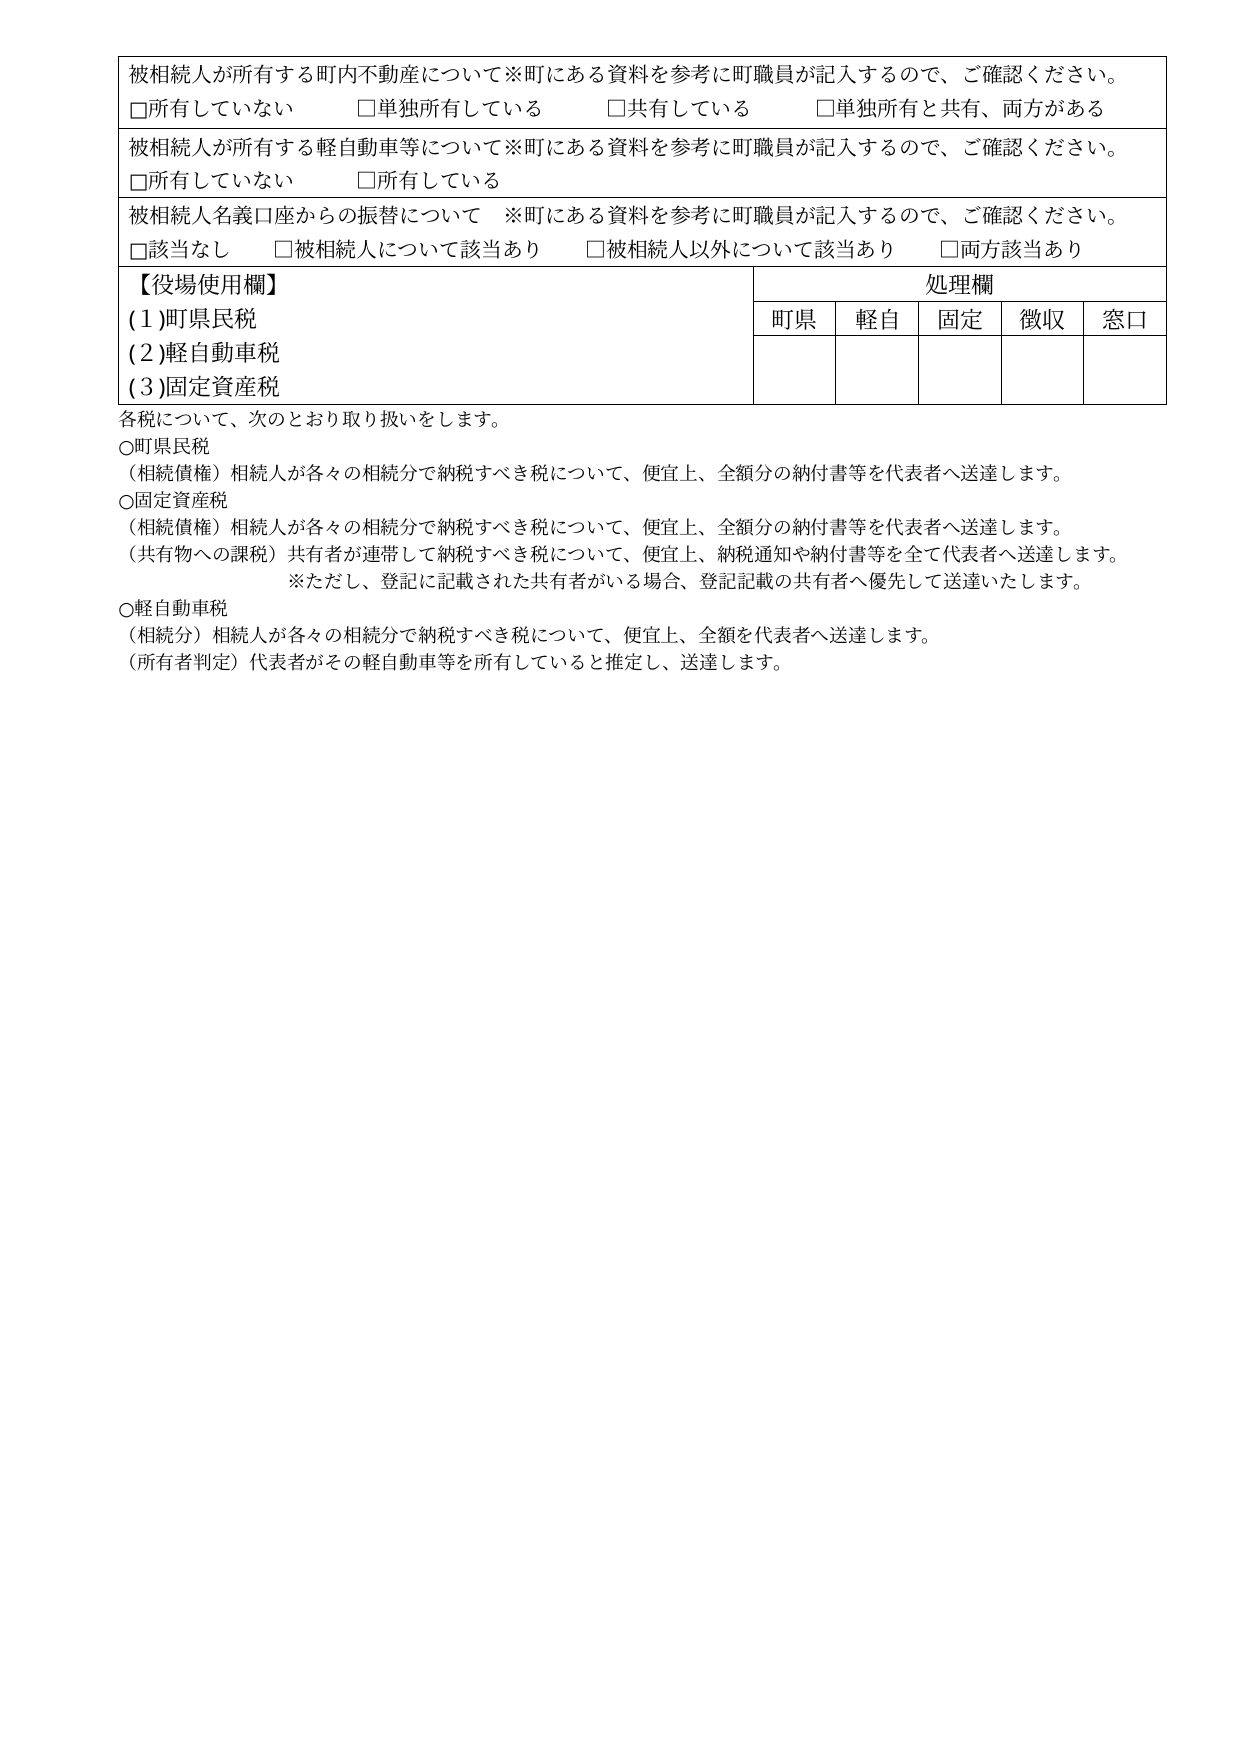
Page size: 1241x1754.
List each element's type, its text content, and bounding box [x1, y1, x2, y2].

table_cell 固定 [919, 302, 1001, 335]
text （相続分）相続人が各々の相続分で納税すべき税について、便宜上、全額を代表者へ送達します。 [118, 621, 1152, 648]
table_cell 軽自 [836, 302, 918, 335]
text （相続債権）相続人が各々の相続分で納税すべき税について、便宜上、全額分の納付書等を代表者へ送達します。 [118, 513, 1152, 540]
table_cell 処理欄 [754, 267, 1166, 301]
table_cell [919, 336, 1001, 404]
text 各税について、次のとおり取り扱いをします。 [118, 405, 1152, 432]
table_cell 被相続人が所有する軽自動車等について※町にある資料を参考に町職員が記入するので、ご確認ください。 □所有していない □所有している [119, 129, 1166, 197]
text ○固定資産税 [118, 486, 1152, 513]
text ○軽自動車税 [118, 594, 1152, 621]
text （相続債権）相続人が各々の相続分で納税すべき税について、便宜上、全額分の納付書等を代表者へ送達します。 [118, 459, 1152, 486]
table_cell [754, 336, 835, 404]
text （所有者判定）代表者がその軽自動車等を所有していると推定し、送達します。 [118, 648, 1152, 675]
text ※ただし、登記に記載された共有者がいる場合、登記記載の共有者へ優先して送達いたします。 [118, 567, 1152, 594]
table_cell [1084, 336, 1166, 404]
table_cell [1002, 336, 1083, 404]
table_cell 町県 [754, 302, 835, 335]
table_cell 被相続人名義口座からの振替について ※町にある資料を参考に町職員が記入するので、ご確認ください。 □該当なし □被相続人について該当あり □被相続人以外について該当あり □両方該当あり [119, 198, 1166, 266]
text （共有物への課税）共有者が連帯して納税すべき税について、便宜上、納税通知や納付書等を全て代表者へ送達します。 [118, 540, 1152, 567]
table_cell 徴収 [1002, 302, 1083, 335]
table_cell [836, 336, 918, 404]
table_cell 窓口 [1084, 302, 1166, 335]
table_cell 【役場使用欄】 (１)町県民税 (２)軽自動車税 (３)固定資産税 [119, 267, 753, 404]
table_cell 被相続人が所有する町内不動産について※町にある資料を参考に町職員が記入するので、ご確認ください。 □所有していない □単独所有している □共有している □単独所有と共有、両方がある [119, 57, 1166, 128]
text ○町県民税 [118, 432, 1152, 459]
